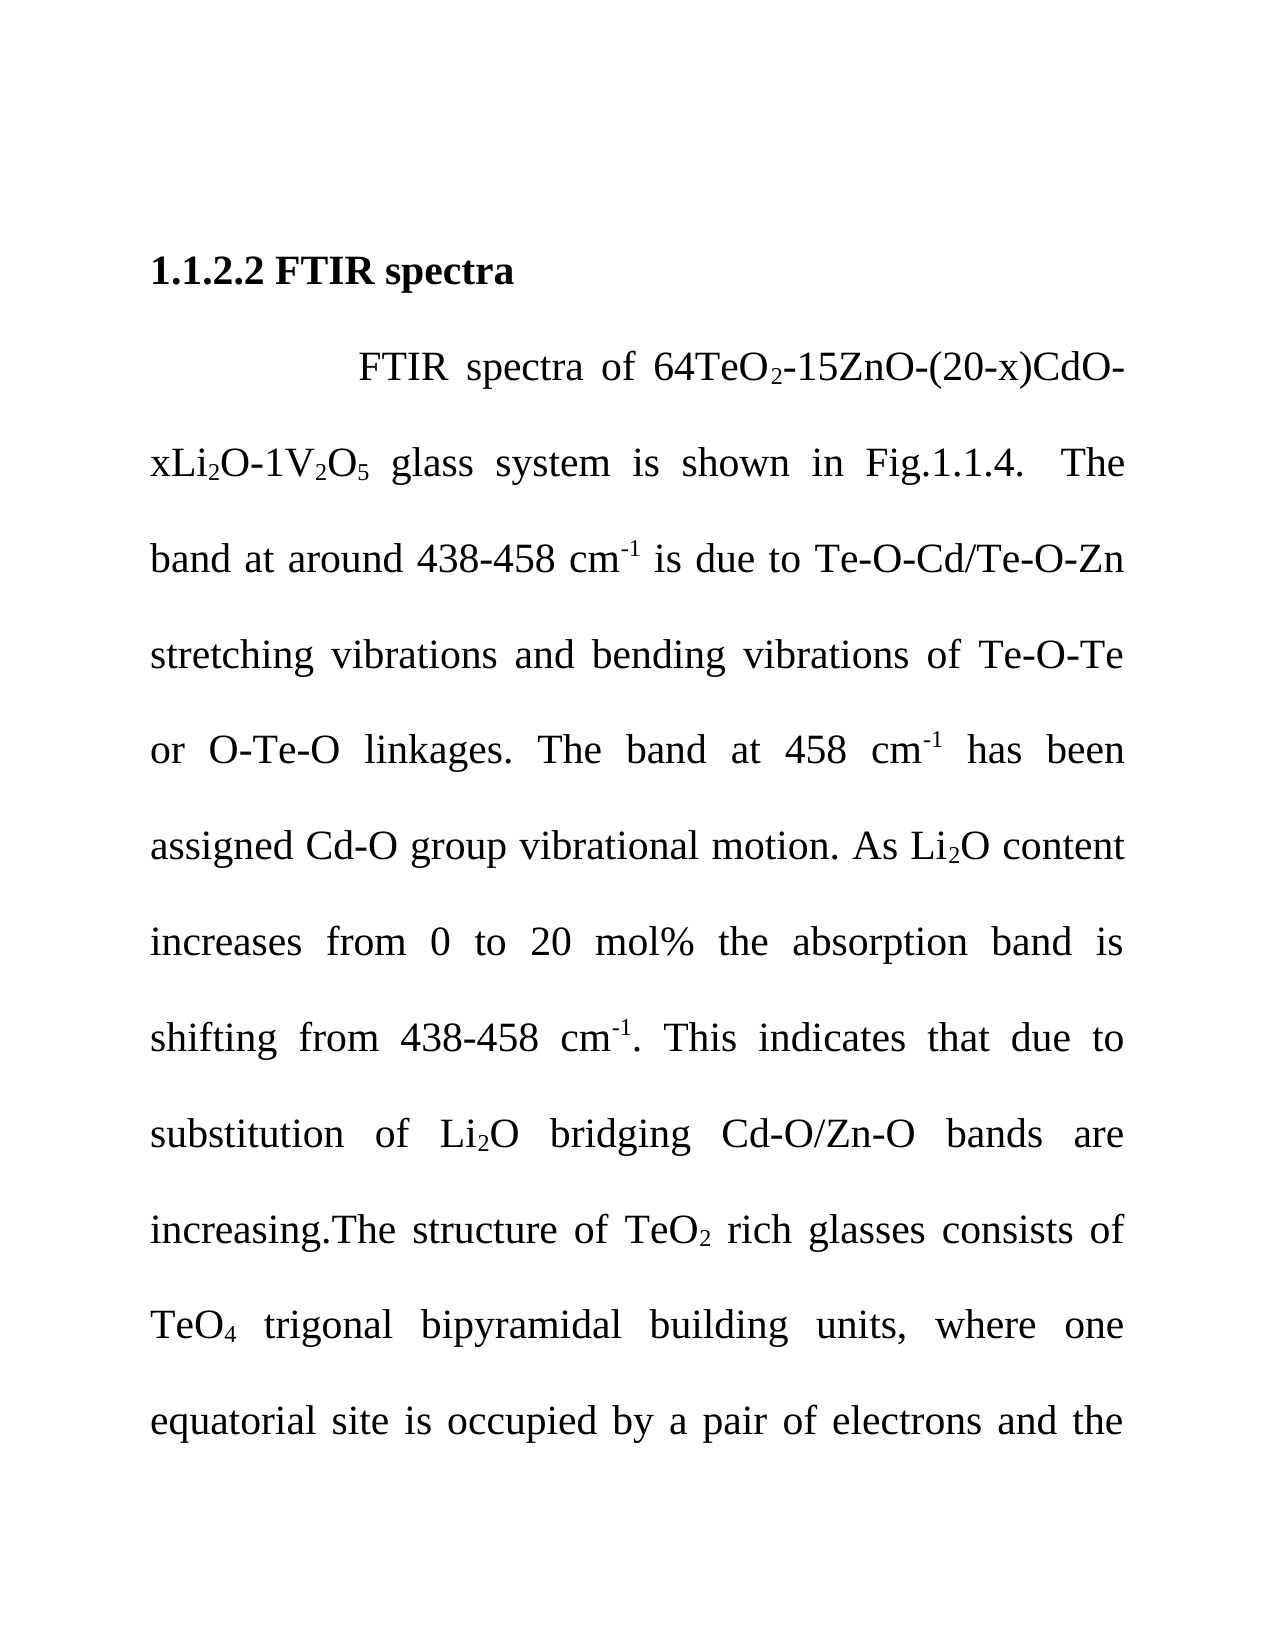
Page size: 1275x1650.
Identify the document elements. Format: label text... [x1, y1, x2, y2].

text 1.1.2.2 FTIR spectra [150, 246, 1125, 294]
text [150, 342, 1125, 1444]
